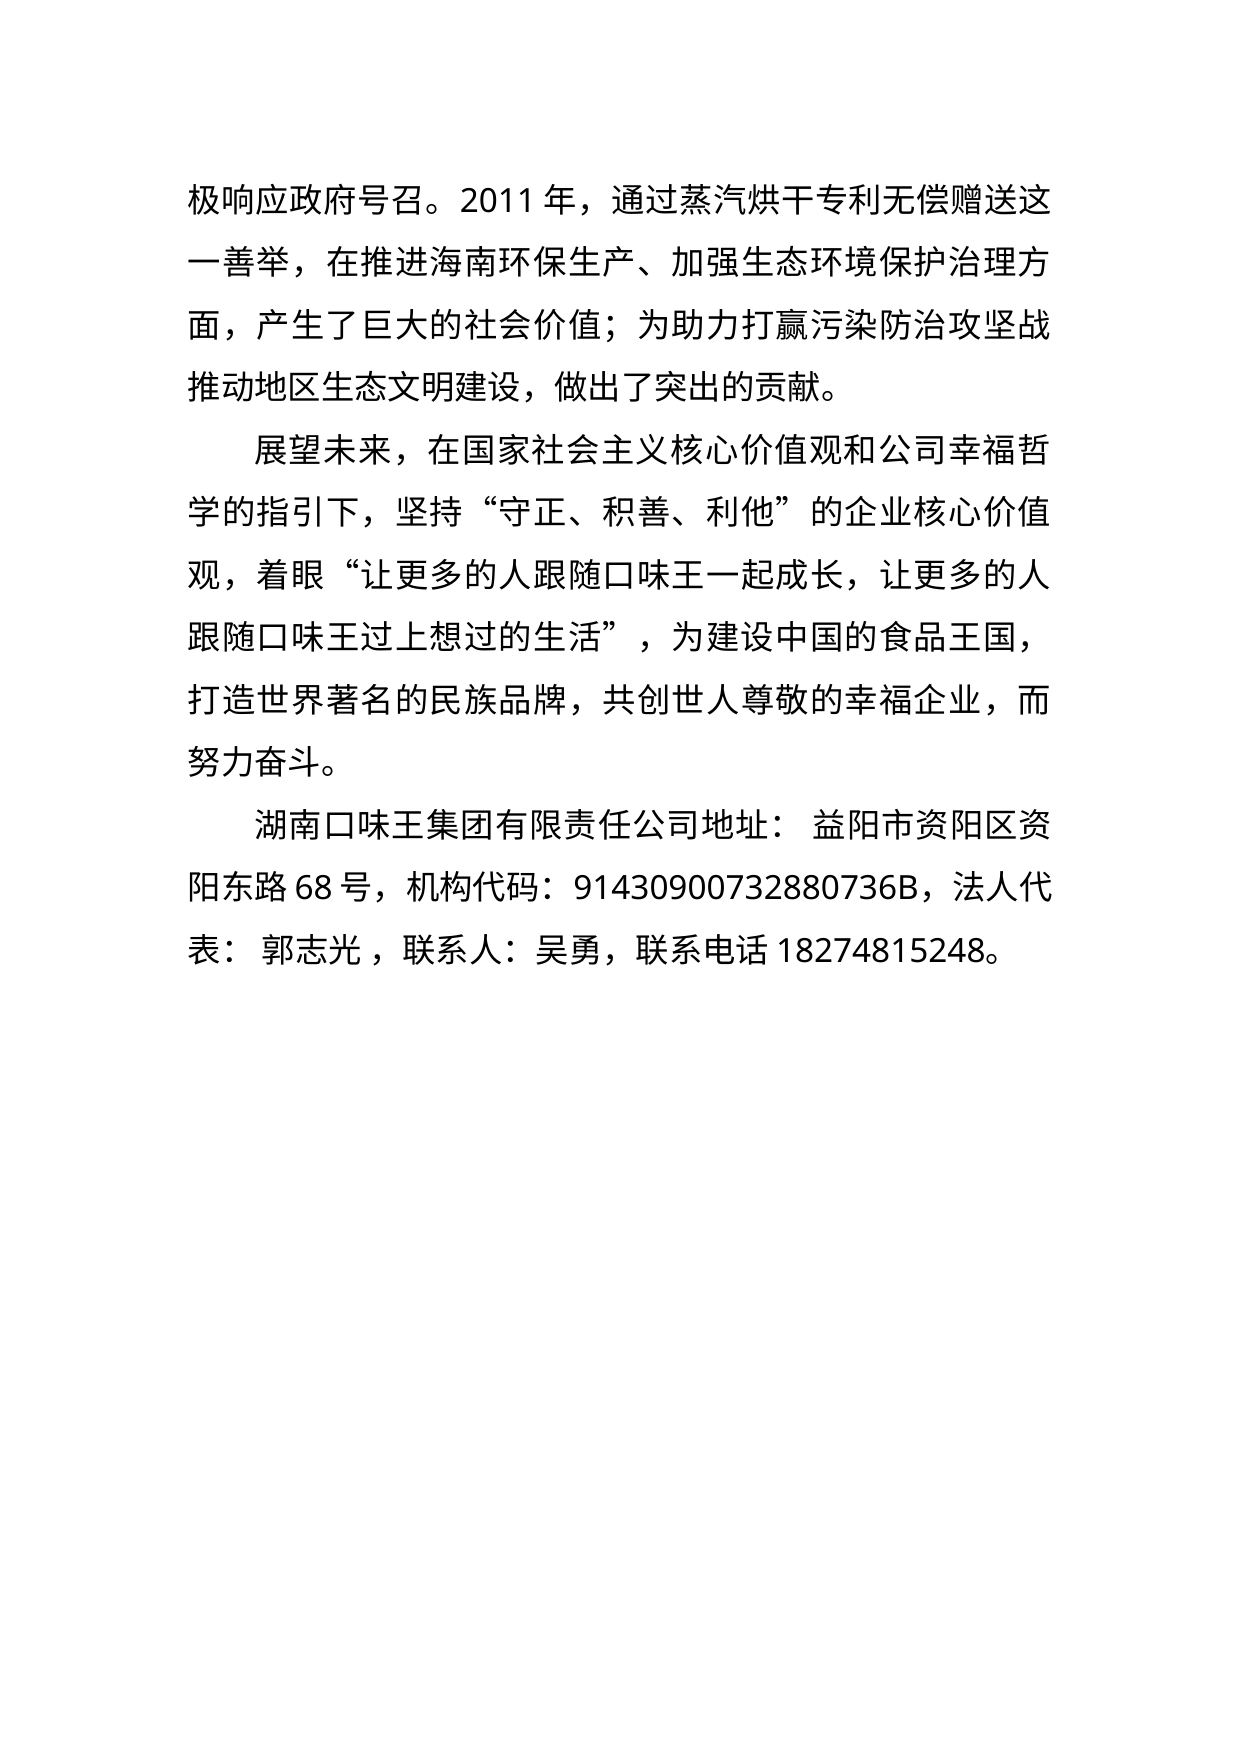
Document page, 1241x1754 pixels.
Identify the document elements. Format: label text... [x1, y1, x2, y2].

text 湖南口味王集团有限责任公司地址： 益阳市资阳区资阳东路68号，机构代码：91430900732880736B，法人代表： 郭志光 ，联系人：吴勇，联系电话18274815248。 [187, 787, 1053, 974]
text 展望未来，在国家社会主义核心价值观和公司幸福哲学的指引下，坚持“守正、积善、利他”的企业核心价值观，着眼“让更多的人跟随口味王一起成长，让更多的人跟随口味王过上想过的生活”，为建设中国的食品王国，打造世界著名的民族品牌，共创世人尊敬的幸福企业，而努力奋斗。 [187, 412, 1053, 787]
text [187, 162, 1053, 412]
